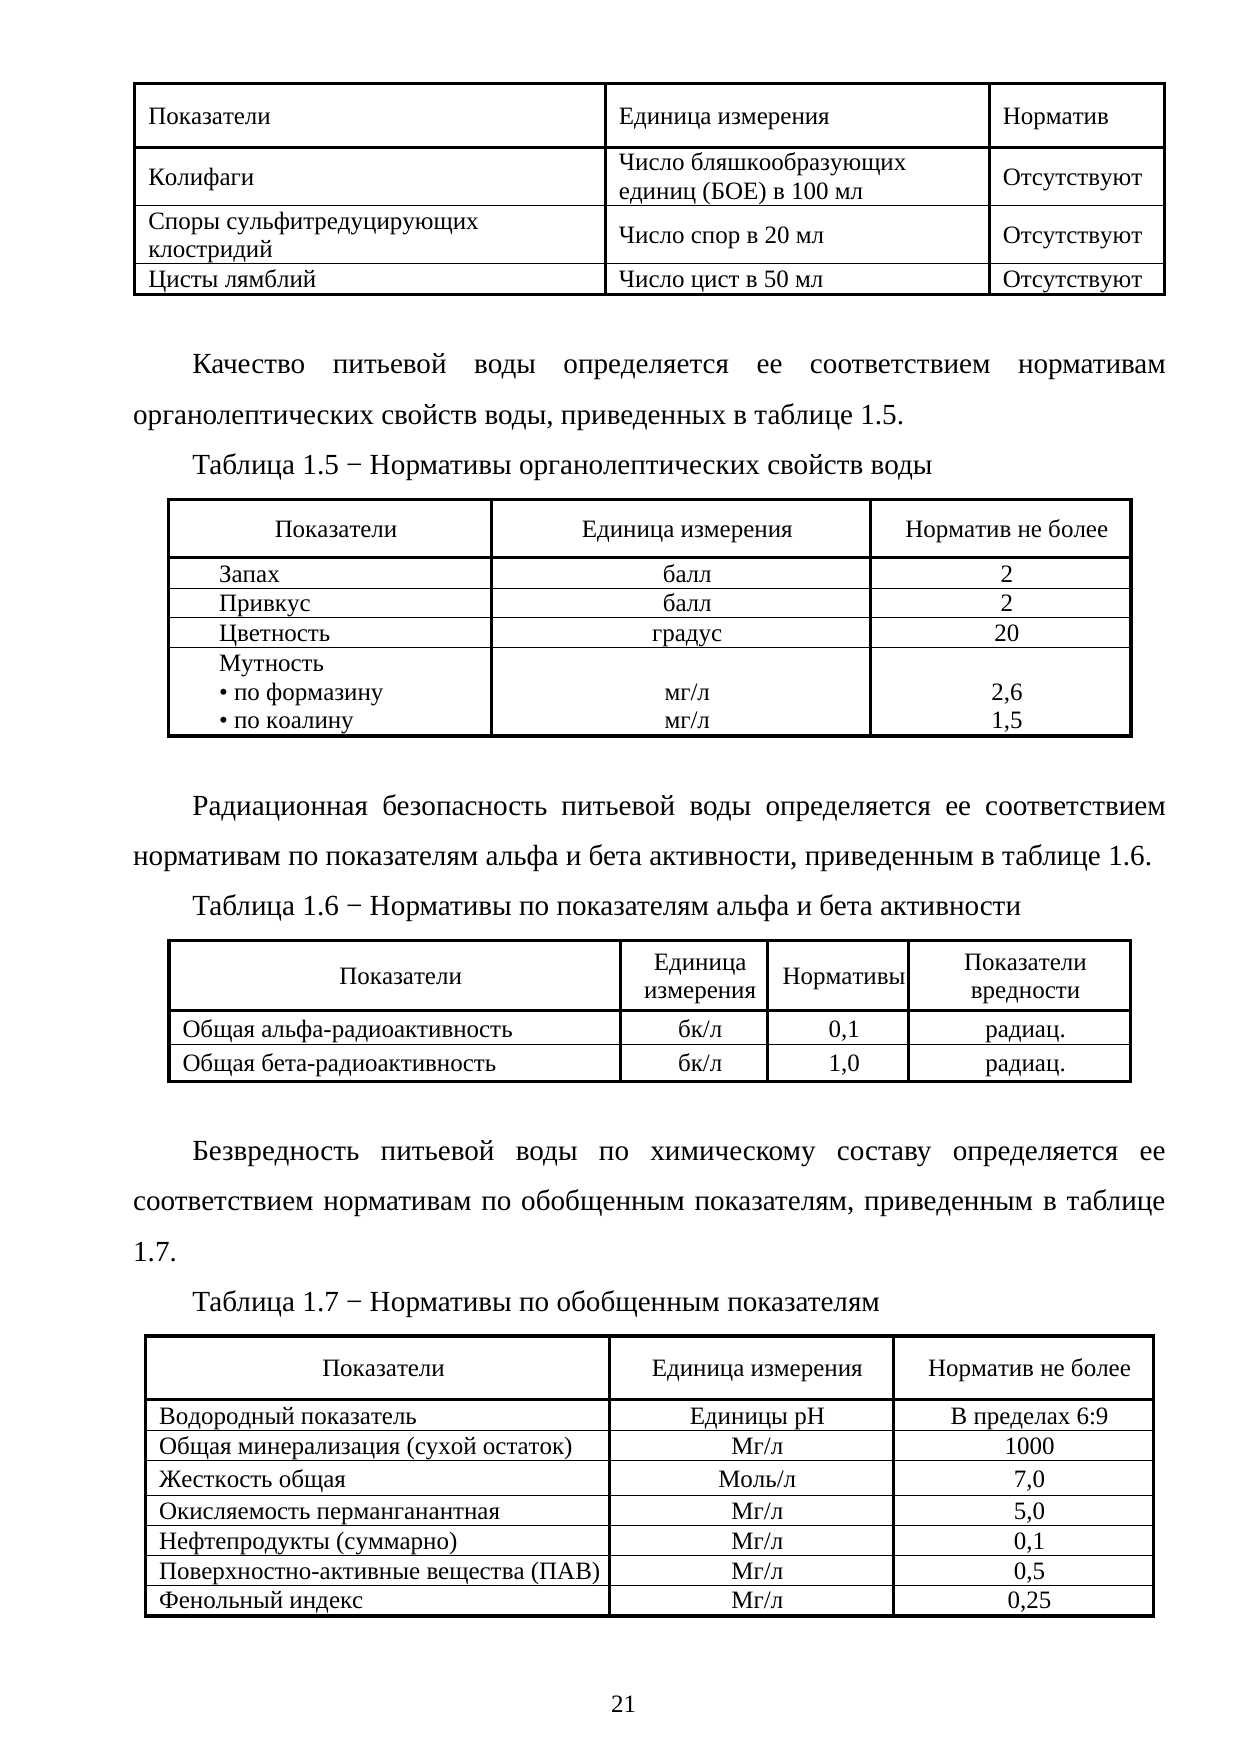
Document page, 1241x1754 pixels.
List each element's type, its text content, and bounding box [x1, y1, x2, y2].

table_cell Мг/л [611, 1556, 892, 1584]
table_cell Нефтепродукты (суммарно) [147, 1526, 608, 1555]
table_cell Водородный показатель [147, 1401, 608, 1430]
table_cell градус [493, 618, 869, 647]
table_cell Общая альфа-радиоактивность [171, 1012, 619, 1044]
table_cell Отсутствуют [991, 206, 1163, 263]
table_cell Мг/л [611, 1431, 892, 1460]
table_cell 2,6 1,5 [872, 648, 1129, 734]
table_cell Общая бета-радиоактивность [171, 1045, 619, 1080]
table_cell бк/л [622, 1045, 766, 1080]
text Таблица 1.5 − Нормативы органолептических свойств воды [133, 447, 1166, 481]
table_cell Мг/л [611, 1526, 892, 1555]
table_cell Цветность [170, 618, 490, 647]
text Таблица 1.7 − Нормативы по обобщенным показателям [133, 1284, 1166, 1318]
table_cell Единицы рН [611, 1401, 892, 1430]
table_header Показатели [171, 942, 619, 1009]
table_cell В пределах 6:9 [895, 1401, 1152, 1430]
table_cell 5,0 [895, 1496, 1152, 1525]
table_header Единица измерения [607, 85, 988, 146]
table_header Показатели [136, 85, 604, 146]
table_cell Цисты лямблий [136, 264, 604, 293]
table_cell балл [493, 589, 869, 617]
table_header Норматив [991, 85, 1163, 146]
table_header Единица измерения [611, 1338, 892, 1398]
table_cell балл [493, 559, 869, 587]
text Таблица 1.6 − Нормативы по показателям альфа и бета активности [133, 888, 1166, 922]
table_cell Поверхностно-активные вещества (ПАВ) [147, 1556, 608, 1584]
table_cell Мутность • по формазину • по коалину [170, 648, 490, 734]
table_header Показатели вредности [910, 942, 1129, 1009]
table_cell Моль/л [611, 1461, 892, 1495]
table_cell Отсутствуют [991, 264, 1163, 293]
table_cell Число бляшкообразующих единиц (БОЕ) в 100 мл [607, 149, 988, 205]
table_cell бк/л [622, 1012, 766, 1044]
table_cell 20 [872, 618, 1129, 647]
table_header Единица измерения [493, 501, 869, 556]
table_cell радиац. [910, 1012, 1129, 1044]
table_header Нормативы [769, 942, 907, 1009]
table_cell Общая минерализация (сухой остаток) [147, 1431, 608, 1460]
table_cell радиац. [910, 1045, 1129, 1080]
table_cell мг/л мг/л [493, 648, 869, 734]
table_cell Отсутствуют [991, 149, 1163, 205]
table_cell Фенольный индекс [147, 1586, 608, 1614]
table_cell Колифаги [136, 149, 604, 205]
table_header Единица измерения [622, 942, 766, 1009]
table_cell Споры сульфитредуцирующих клостридий [136, 206, 604, 263]
table_cell Окисляемость перманганантная [147, 1496, 608, 1525]
table_cell Запах [170, 559, 490, 587]
table_cell 2 [872, 589, 1129, 617]
table_header Показатели [170, 501, 490, 556]
table_cell Число цист в 50 мл [607, 264, 988, 293]
table_cell Мг/л [611, 1586, 892, 1614]
text Безвредность питьевой воды по химическому составу определяется ее соответствием нормативам по обобщенным показателям, приведенным в таблице 1.7. [133, 1133, 1166, 1267]
table_cell Число спор в 20 мл [607, 206, 988, 263]
table_cell Мг/л [611, 1496, 892, 1525]
text Радиационная безопасность питьевой воды определяется ее соответствием нормативам по показателям альфа и бета активности, приведенным в таблице 1.6. [133, 788, 1166, 872]
table_cell 2 [872, 559, 1129, 587]
table_header Норматив не более [895, 1338, 1152, 1398]
table_header Показатели [147, 1338, 608, 1398]
table_cell 1,0 [769, 1045, 907, 1080]
table_cell 7,0 [895, 1461, 1152, 1495]
table_cell 1000 [895, 1431, 1152, 1460]
table_cell Привкус [170, 589, 490, 617]
table_header Норматив не более [872, 501, 1129, 556]
table_cell 0,1 [895, 1526, 1152, 1555]
table_cell 0,1 [769, 1012, 907, 1044]
table_cell Жесткость общая [147, 1461, 608, 1495]
table_cell 0,5 [895, 1556, 1152, 1584]
table_cell 0,25 [895, 1586, 1152, 1614]
text Качество питьевой воды определяется ее соответствием нормативам органолептических свойств воды, приведенных в таблице 1.5. [133, 346, 1166, 430]
